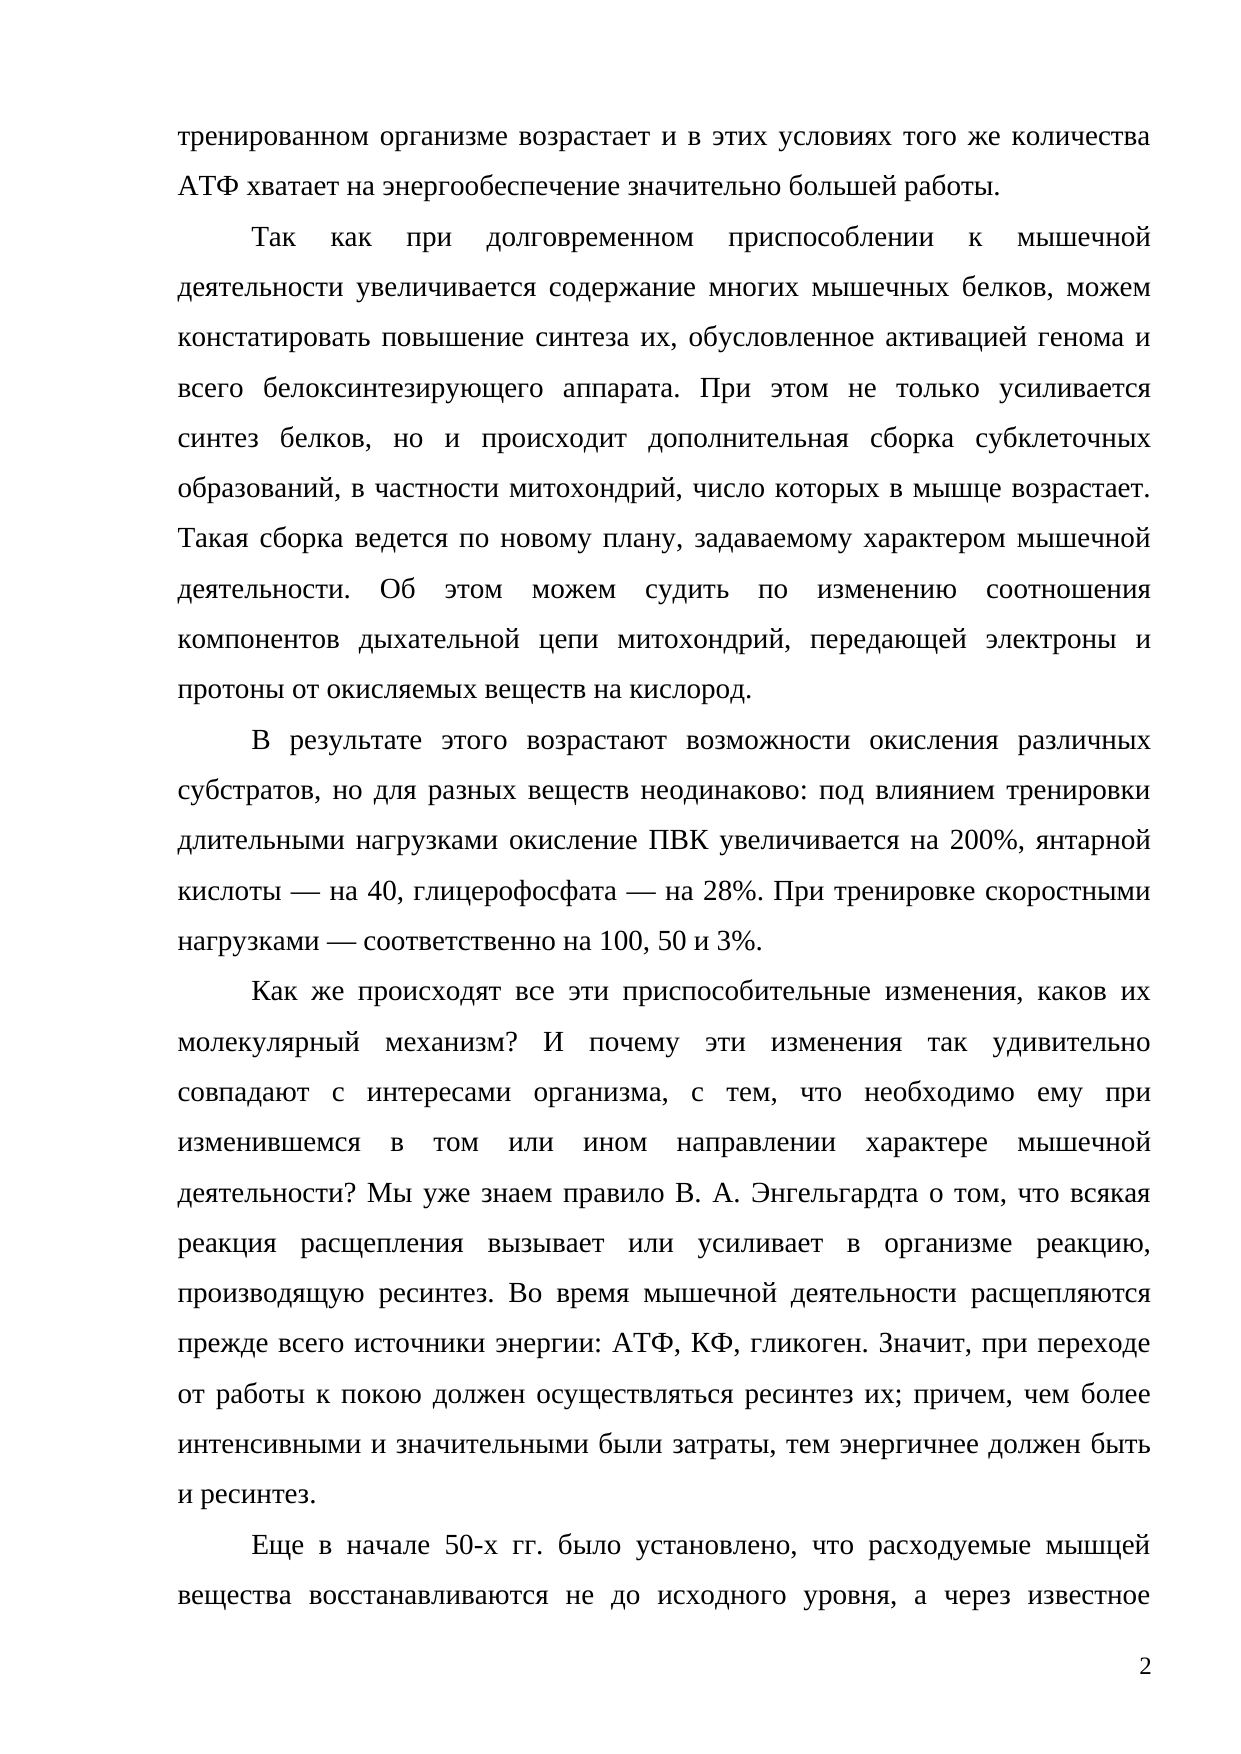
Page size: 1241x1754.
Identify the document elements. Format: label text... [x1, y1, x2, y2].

text В результате этого возрастают возможности окисления различных субстратов, но для разных веществ неодинаково: под влиянием тренировки длительными нагрузками окисление ПВК увеличивается на 200%, янтарной кислоты — на 40, глицерофосфата — на 28%. При тренировке скоростными нагрузками — соответственно на 100, 50 и 3%. [177, 722, 1152, 957]
text Так как при долговременном приспособлении к мышечной деятельности увеличивается содержание многих мышечных белков, можем констатировать повышение синтеза их, обусловленное активацией генома и всего белоксинтезирующего аппарата. При этом не только усиливается синтез белков, но и происходит дополнительная сборка субклеточных образований, в частности митохондрий, число которых в мышце возрастает. Такая сборка ведется по новому плану, задаваемому характером мышечной деятельности. Об этом можем судить по изменению соотношения компонентов дыхательной цепи митохондрий, передающей электроны и протоны от окисляемых веществ на кислород. [177, 219, 1152, 705]
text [177, 1527, 1152, 1611]
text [177, 118, 1152, 202]
text Как же происходят все эти приспособительные изменения, каков их молекулярный механизм? И почему эти изменения так удивительно совпадают с интересами организма, с тем, что необходимо ему при изменившемся в том или ином направлении характере мышечной деятельности? Мы уже знаем правило В. А. Энгельгардта о том, что всякая реакция расщепления вызывает или усиливает в организме реакцию, производящую ресинтез. Во время мышечной деятельности расщепляются прежде всего источники энергии: АТФ, КФ, гликоген. Значит, при переходе от работы к покою должен осуществляться ресинтез их; причем, чем более интенсивными и значительными были затраты, тем энергичнее должен быть и ресинтез. [177, 973, 1152, 1510]
